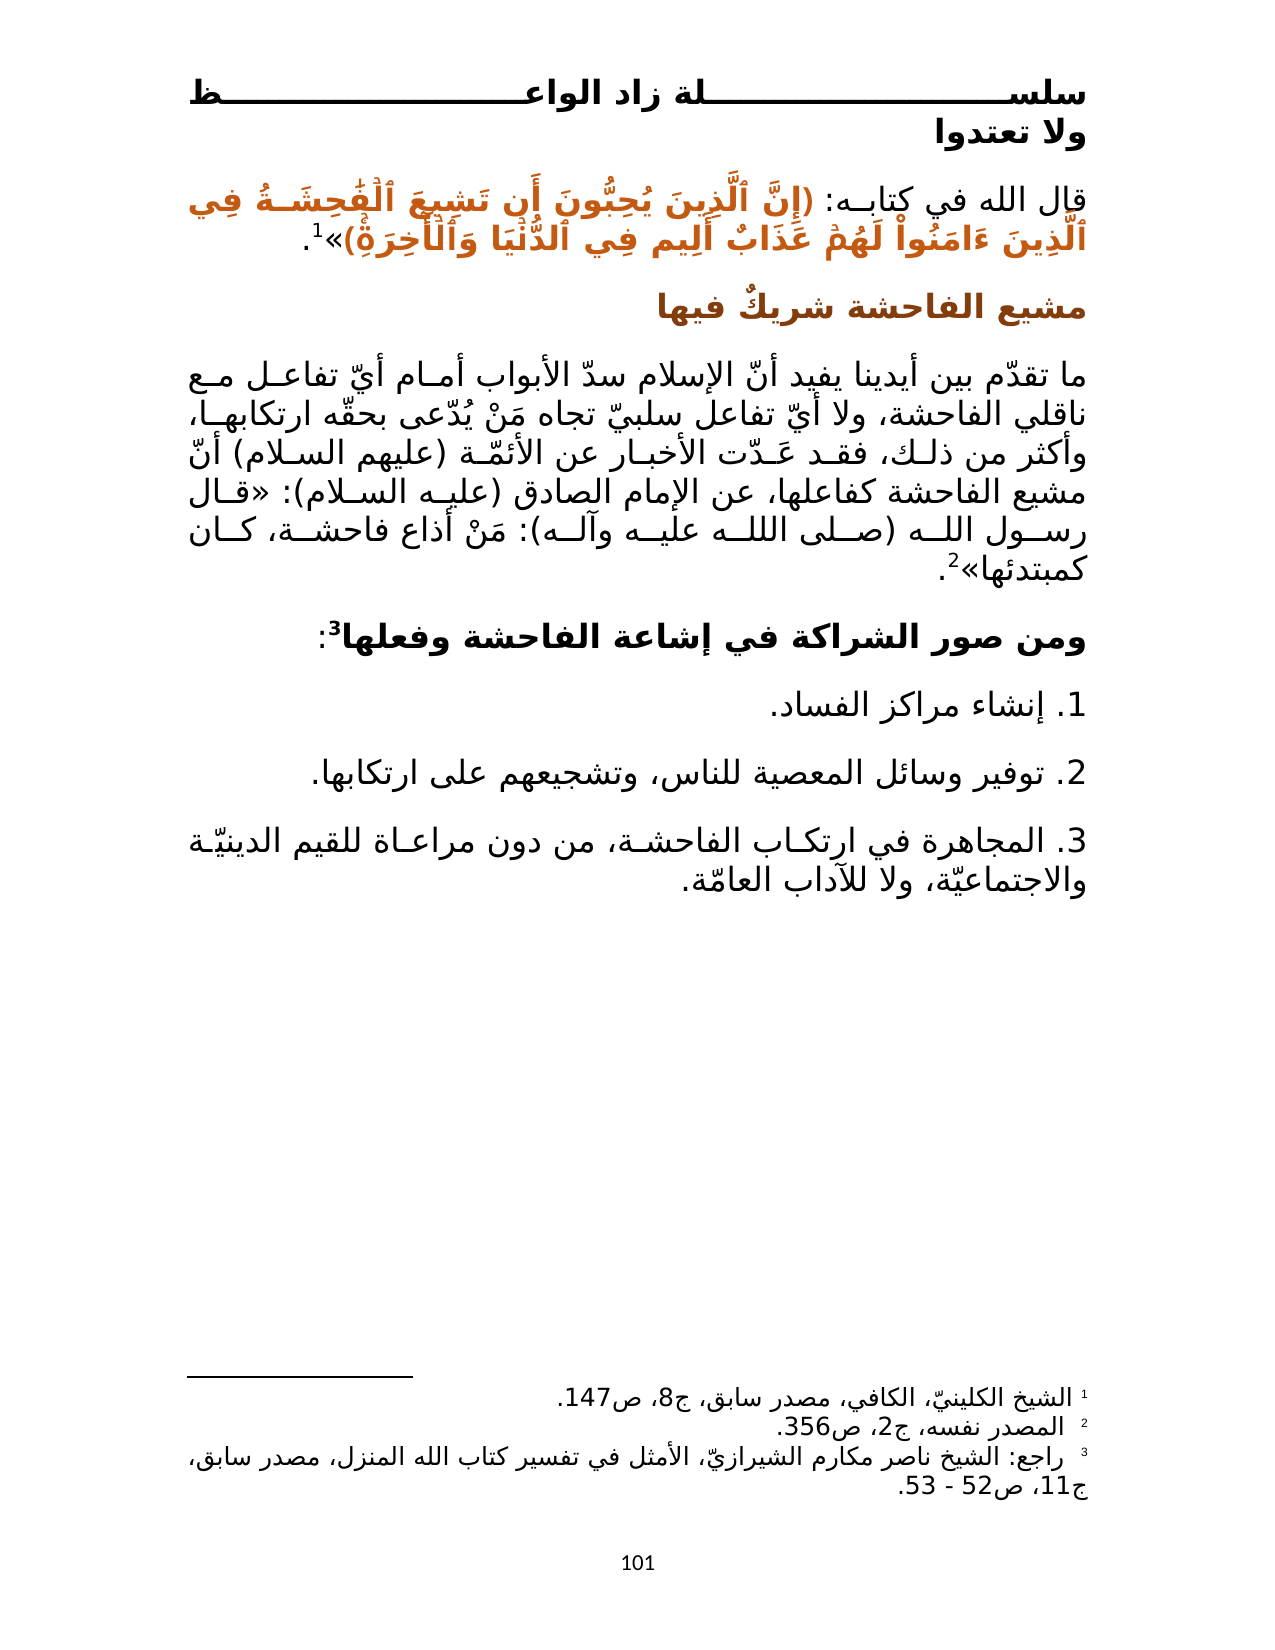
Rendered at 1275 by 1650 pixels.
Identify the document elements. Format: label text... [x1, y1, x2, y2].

text مشيع الفاحشة شريكٌ فيها [187, 287, 1087, 326]
text 1. إنشاء مراكز الفساد. [187, 686, 1087, 725]
text ومن صور الشراكة في إشاعة الفاحشة وفعلها: [187, 618, 1087, 657]
text قال الله في كتابه: ﴿إِنَّ ٱلَّذِينَ يُحِبُّونَ أَن تَشِيعَ ٱلۡفَٰحِشَةُ فِي ٱلَّذِينَ ءَامَنُواْ لَهُمۡ عَذَابٌ أَلِيم فِي ٱلدُّنۡيَا وَٱلۡأٓخِرَةِۚ﴾». [187, 181, 1087, 258]
text 3. المجاهرة في ارتكاب الفاحشة، من دون مراعاة للقيم الدينيّة والاجتماعيّة، ولا للآداب العامّة. [187, 822, 1087, 899]
text ما تقدّم بين أيدينا يفيد أنّ الإسلام سدّ الأبواب أمام أيّ تفاعل مع ناقلي الفاحشة، ولا أيّ تفاعل سلبيّ تجاه مَنْ يُدّعى بحقّه ارتكابها، وأكثر من ذلك، فقد عَدّت الأخبار عن الأئمّة (عليهم السلام) أنّ مشيع الفاحشة كفاعلها، عن الإمام الصادق (عليه السلام): «قال رسول الله (صلى اللله عليه وآله): مَنْ أذاع فاحشة، كان كمبتدئها». [187, 356, 1087, 589]
text 2. توفير وسائل المعصية للناس، وتشجيعهم على ارتكابها. [187, 754, 1087, 793]
